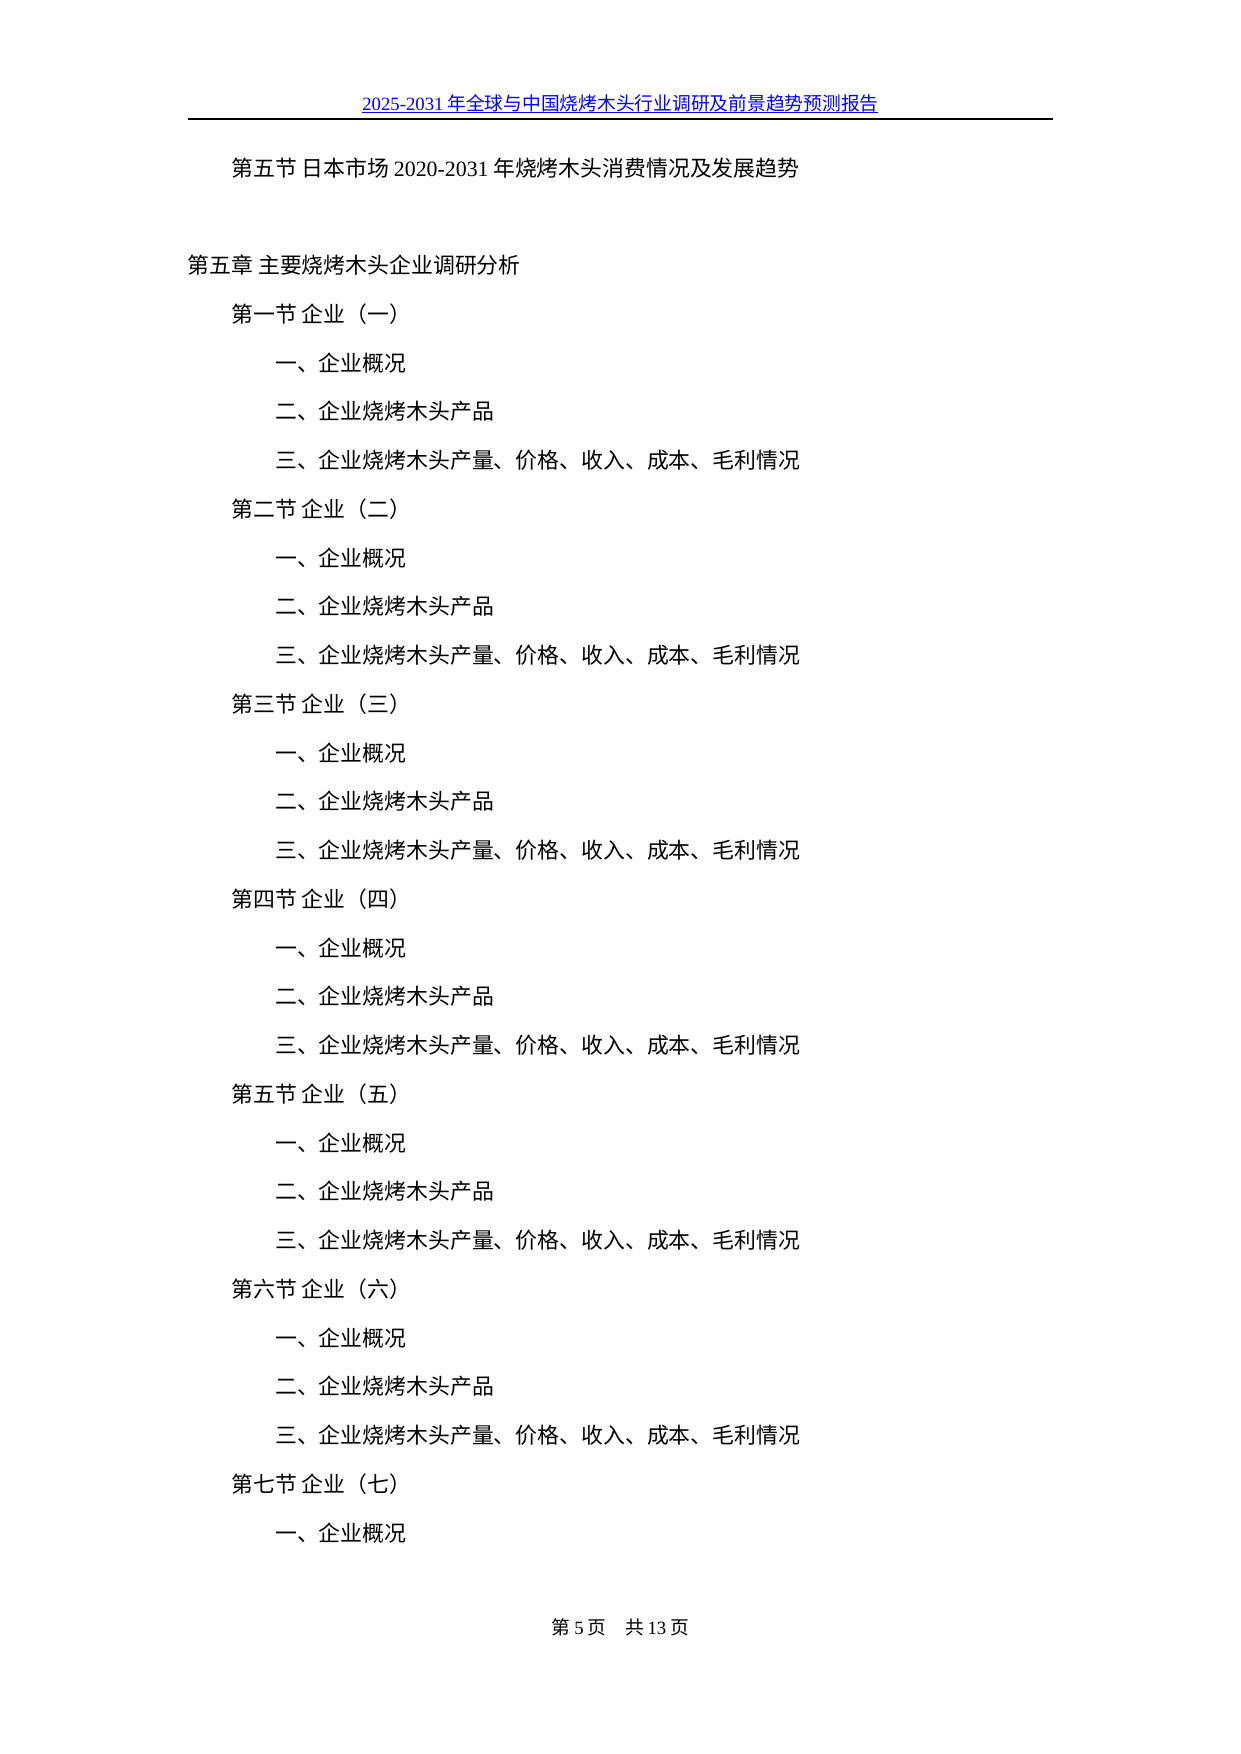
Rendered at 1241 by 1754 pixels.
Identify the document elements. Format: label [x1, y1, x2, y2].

text [187, 150, 1053, 1548]
